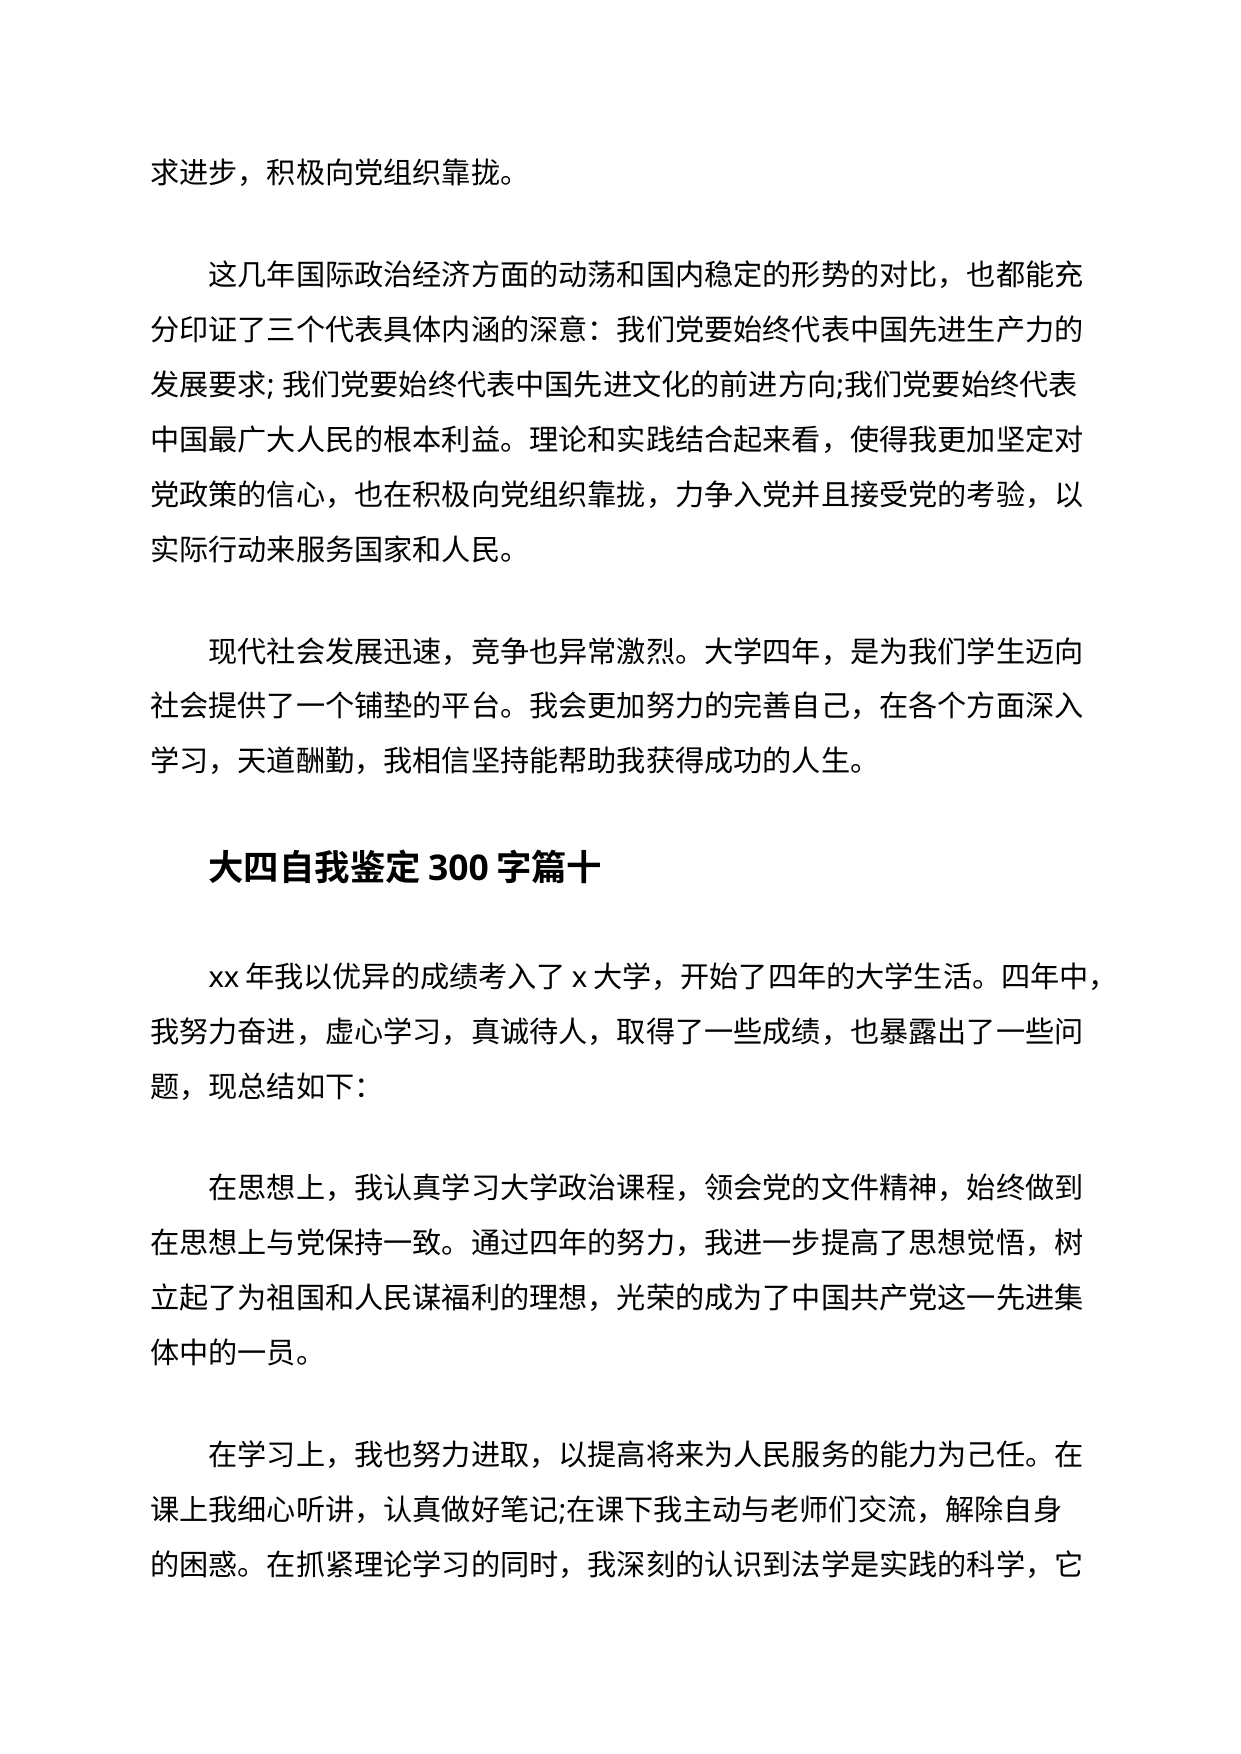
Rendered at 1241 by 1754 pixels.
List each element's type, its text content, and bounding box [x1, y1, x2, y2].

text 现代社会发展迅速，竞争也异常激烈。大学四年，是为我们学生迈向社会提供了一个铺垫的平台。我会更加努力的完善自己，在各个方面深入学习，天道酬勤，我相信坚持能帮助我获得成功的人生。 [150, 628, 1090, 780]
text 在思想上，我认真学习大学政治课程，领会党的文件精神，始终做到在思想上与党保持一致。通过四年的努力，我进一步提高了思想觉悟，树立起了为祖国和人民谋福利的理想，光荣的成为了中国共产党这一先进集体中的一员。 [150, 1165, 1090, 1372]
text 这几年国际政治经济方面的动荡和国内稳定的形势的对比，也都能充分印证了三个代表具体内涵的深意：我们党要始终代表中国先进生产力的发展要求; 我们党要始终代表中国先进文化的前进方向;我们党要始终代表中国最广大人民的根本利益。理论和实践结合起来看，使得我更加坚定对党政策的信心，也在积极向党组织靠拢，力争入党并且接受党的考验，以实际行动来服务国家和人民。 [150, 252, 1090, 569]
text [150, 1431, 1090, 1583]
text 大四自我鉴定300字篇十 [150, 840, 1090, 891]
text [150, 150, 1090, 192]
text xx年我以优异的成绩考入了x大学，开始了四年的大学生活。四年中，我努力奋进，虚心学习，真诚待人，取得了一些成绩，也暴露出了一些问题，现总结如下： [150, 953, 1090, 1105]
